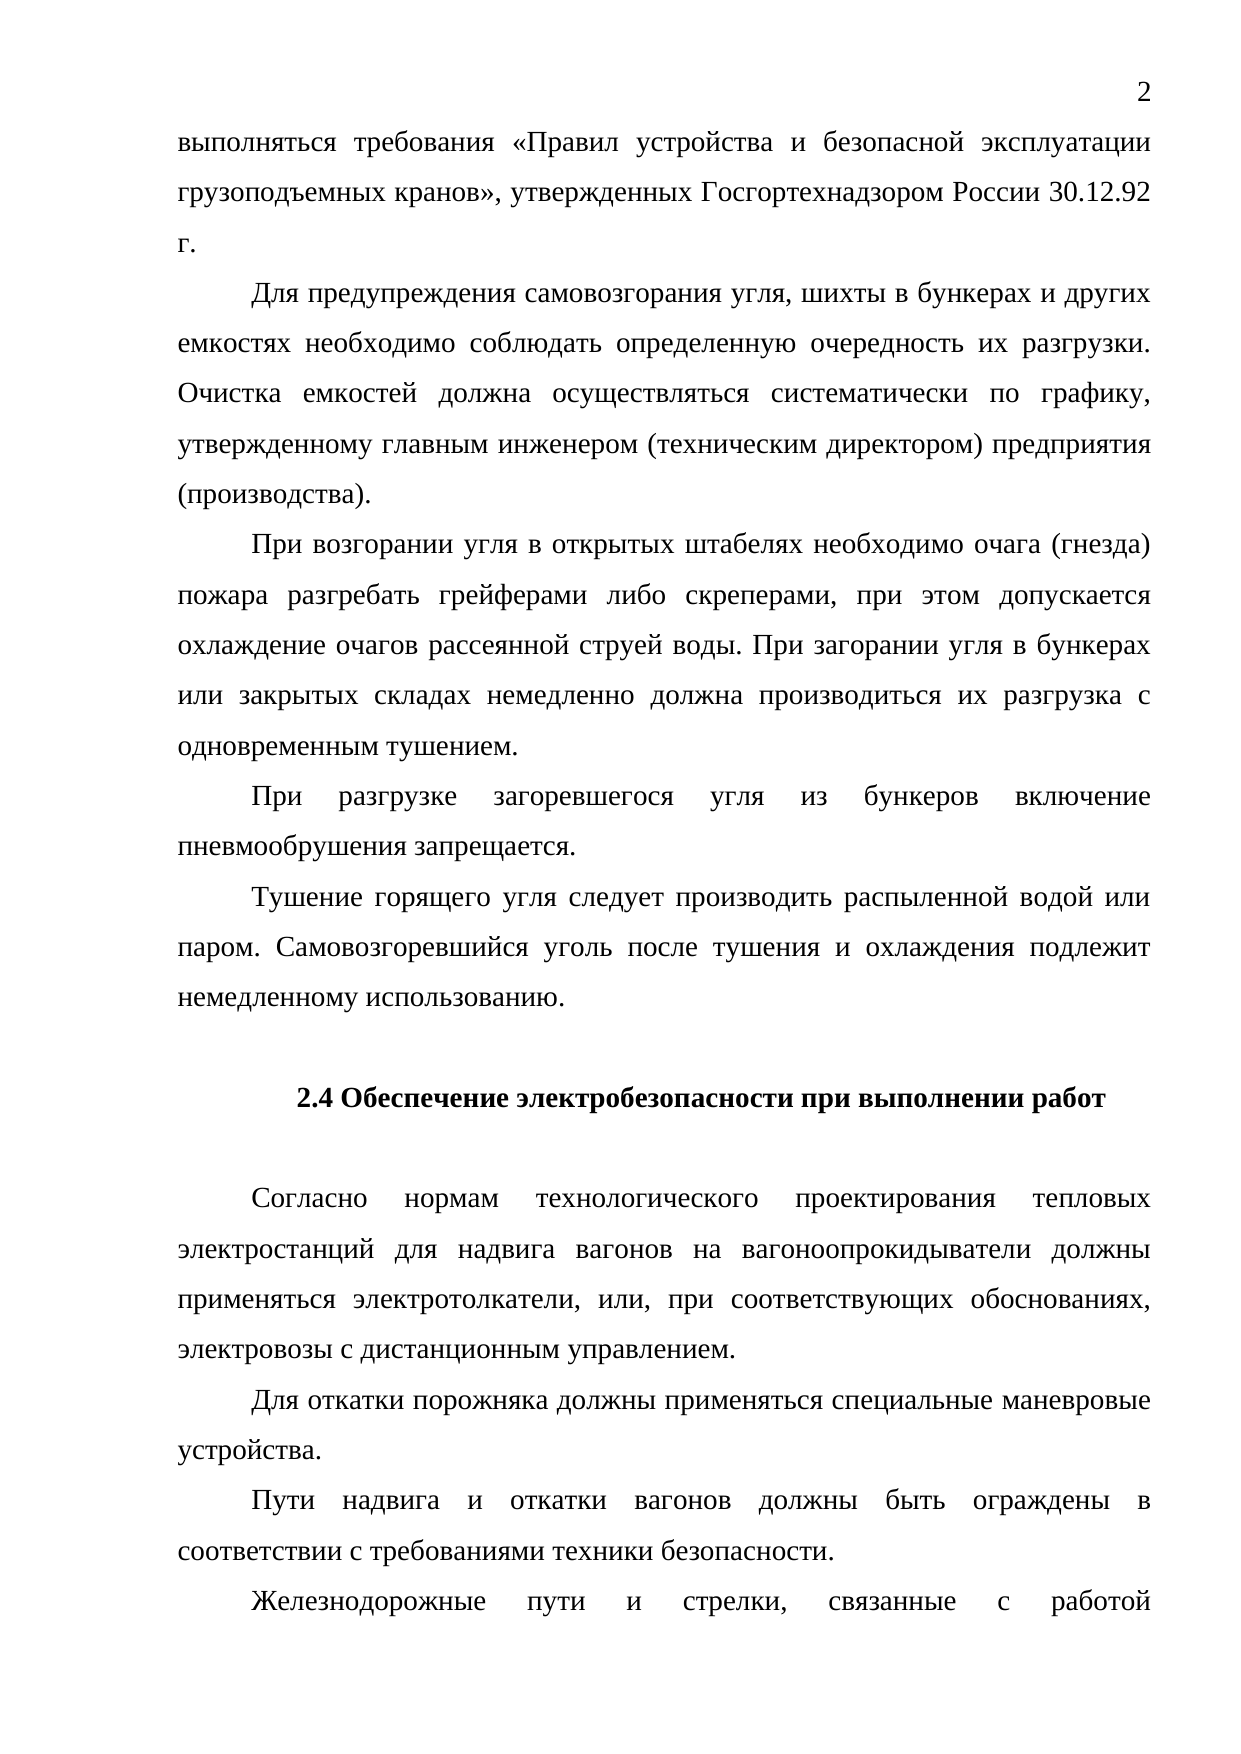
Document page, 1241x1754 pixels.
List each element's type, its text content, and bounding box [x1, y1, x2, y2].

text При разгрузке загоревшегося угля из бункеров включение пневмообрушения запрещается. [177, 778, 1152, 862]
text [177, 1583, 1152, 1617]
text Тушение горящего угля следует производить распыленной водой или паром. Самовозгоревшийся уголь после тушения и охлаждения подлежит немедленному использованию. [177, 879, 1152, 1013]
text Для предупреждения самовозгорания угля, шихты в бункерах и других емкостях необходимо соблюдать определенную очередность их разгрузки. Очистка емкостей должна осуществляться систематически по графику, утвержденному главным инженером (техническим директором) предприятия (производства). [177, 275, 1152, 510]
text При возгорании угля в открытых штабелях необходимо очага (гнезда) пожара разгребать грейферами либо скреперами, при этом допускается охлаждение очагов рассеянной струей воды. При загорании угля в бункерах или закрытых складах немедленно должна производиться их разгрузка с одновременным тушением. [177, 527, 1152, 761]
text Для откатки порожняка должны применяться специальные маневровые устройства. [177, 1382, 1152, 1466]
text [177, 124, 1152, 258]
text Пути надвига и откатки вагонов должны быть ограждены в соответствии с требованиями техники безопасности. [177, 1482, 1152, 1566]
subtitle 2.4 Обеспечение электробезопасности при выполнении работ [177, 1080, 1152, 1113]
text Согласно нормам технологического проектирования тепловых электростанций для надвига вагонов на вагоноопрокидыватели должны применяться электротолкатели, или, при соответствующих обоснованиях, электровозы с дистанционным управлением. [177, 1181, 1152, 1365]
